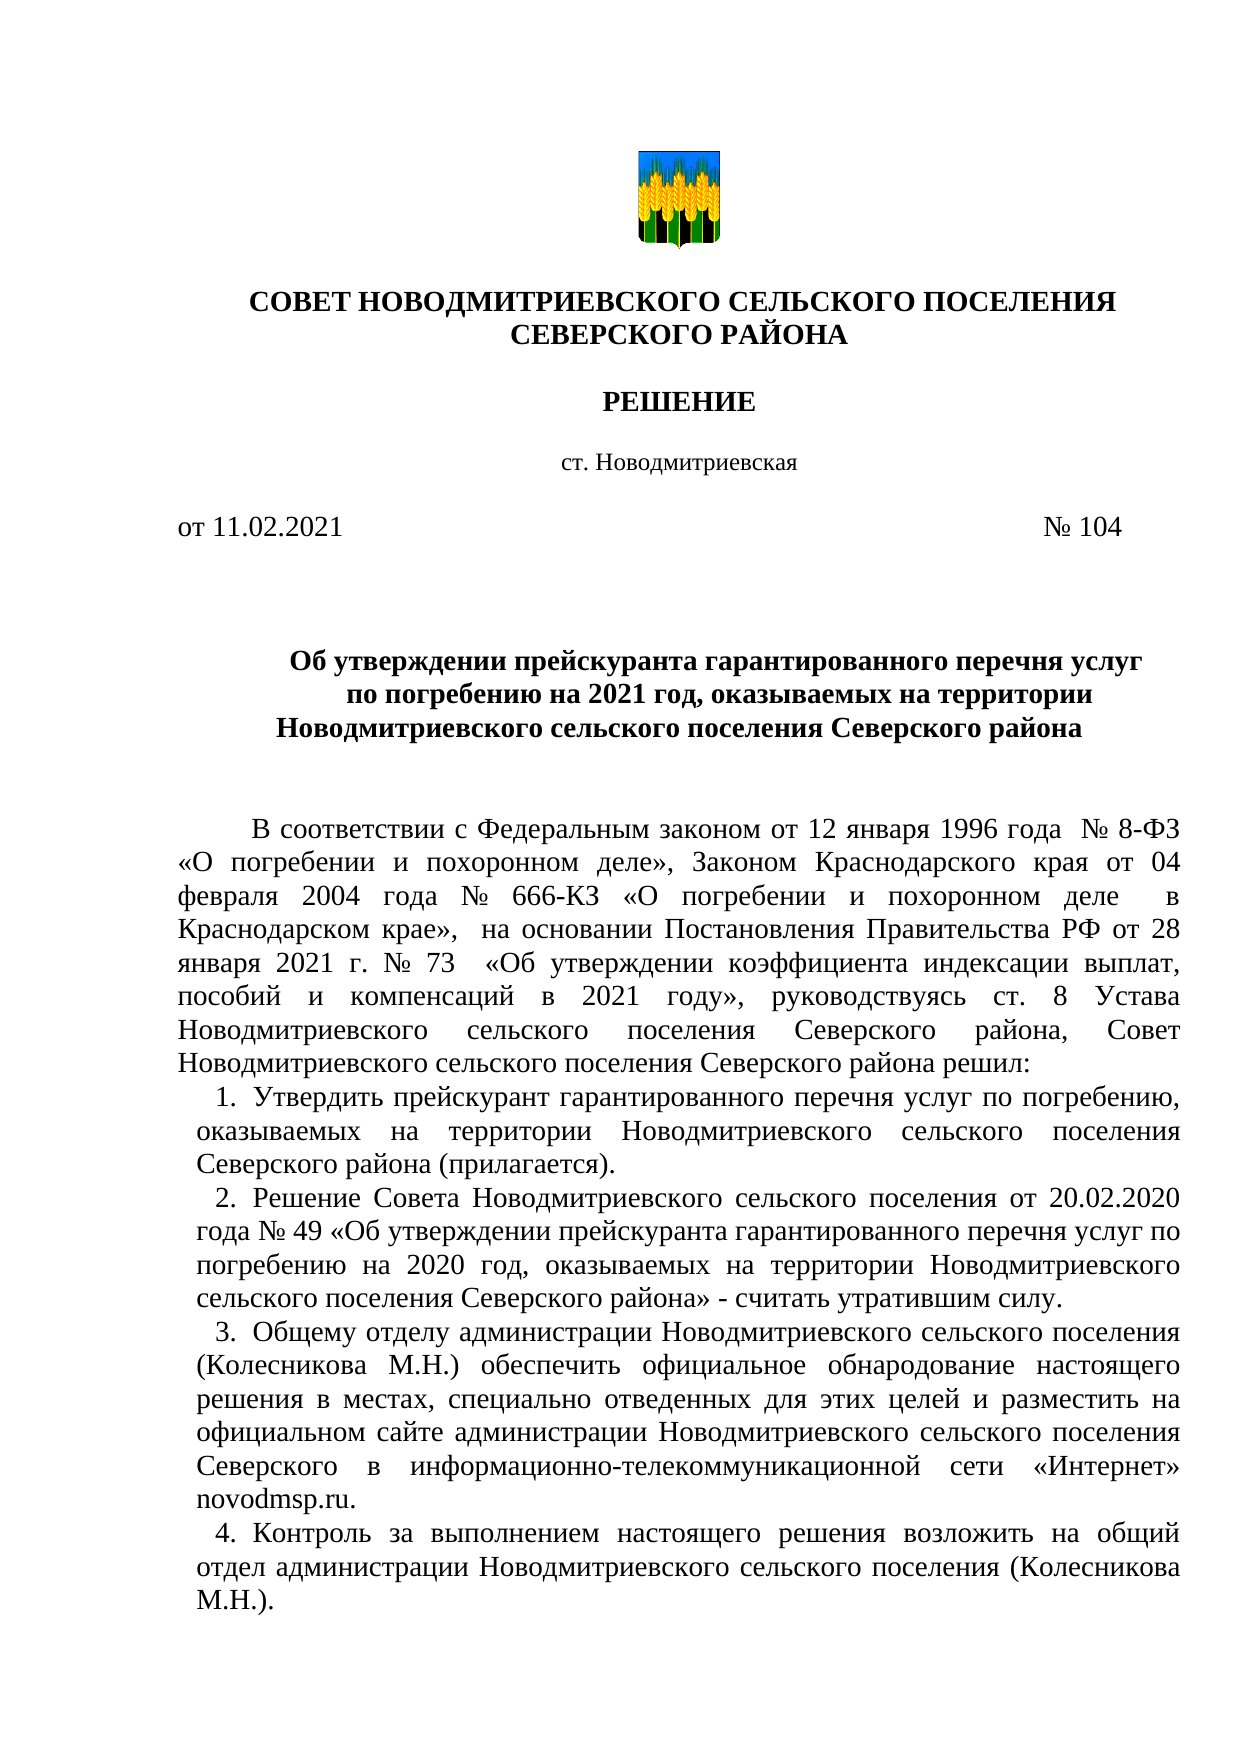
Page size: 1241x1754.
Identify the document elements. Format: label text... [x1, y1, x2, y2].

text СОВЕТ НОВОДМИТРИЕВСКОГО СЕЛЬСКОГО ПОСЕЛЕНИЯ СЕВЕРСКОГО РАЙОНА [177, 284, 1181, 351]
list Контроль за выполнением настоящего решения возложить на общий отдел администрации Новодмитриевского сельского поселения (Колесникова М.Н.). [196, 1515, 1181, 1616]
text ст. Новодмитриевская [177, 447, 1181, 475]
text по погребению на 2021 год, оказываемых на территории Новодмитриевского сельского поселения Северского района [177, 677, 1181, 744]
text от 11.02.2021 № 104 [177, 509, 1181, 542]
picture [638, 151, 720, 251]
list Общему отделу администрации Новодмитриевского сельского поселения (Колесникова М.Н.) обеспечить официальное обнародование настоящего решения в местах, специально отведенных для этих целей и разместить на официальном сайте администрации Новодмитриевского сельского поселения Северского в информационно-телекоммуникационной сети «Интернет» novodmsp.ru. [196, 1314, 1181, 1515]
text В соответствии с Федеральным законом от 12 января 1996 года № 8-ФЗ «О погребении и похоронном деле», Законом Краснодарского края от 04 февраля 2004 года № 666-КЗ «О погребении и похоронном деле в Краснодарском крае», на основании Постановления Правительства РФ от 28 января 2021 г. № 73 «Об утверждении коэффициента индексации выплат, пособий и компенсаций в 2021 году», руководствуясь ст. 8 Устава Новодмитриевского сельского поселения Северского района, Совет Новодмитриевского сельского поселения Северского района решил: [177, 811, 1181, 1079]
text РЕШЕНИЕ [177, 384, 1181, 418]
list Утвердить прейскурант гарантированного перечня услуг по погребению, оказываемых на территории Новодмитриевского сельского поселения Северского района (прилагается). [196, 1079, 1181, 1180]
list Решение Совета Новодмитриевского сельского поселения от 20.02.2020 года № 49 «Об утверждении прейскуранта гарантированного перечня услуг по погребению на 2020 год, оказываемых на территории Новодмитриевского сельского поселения Северского района» - считать утратившим силу. [196, 1180, 1181, 1314]
text Об утверждении прейскуранта гарантированного перечня услуг [177, 643, 1181, 677]
